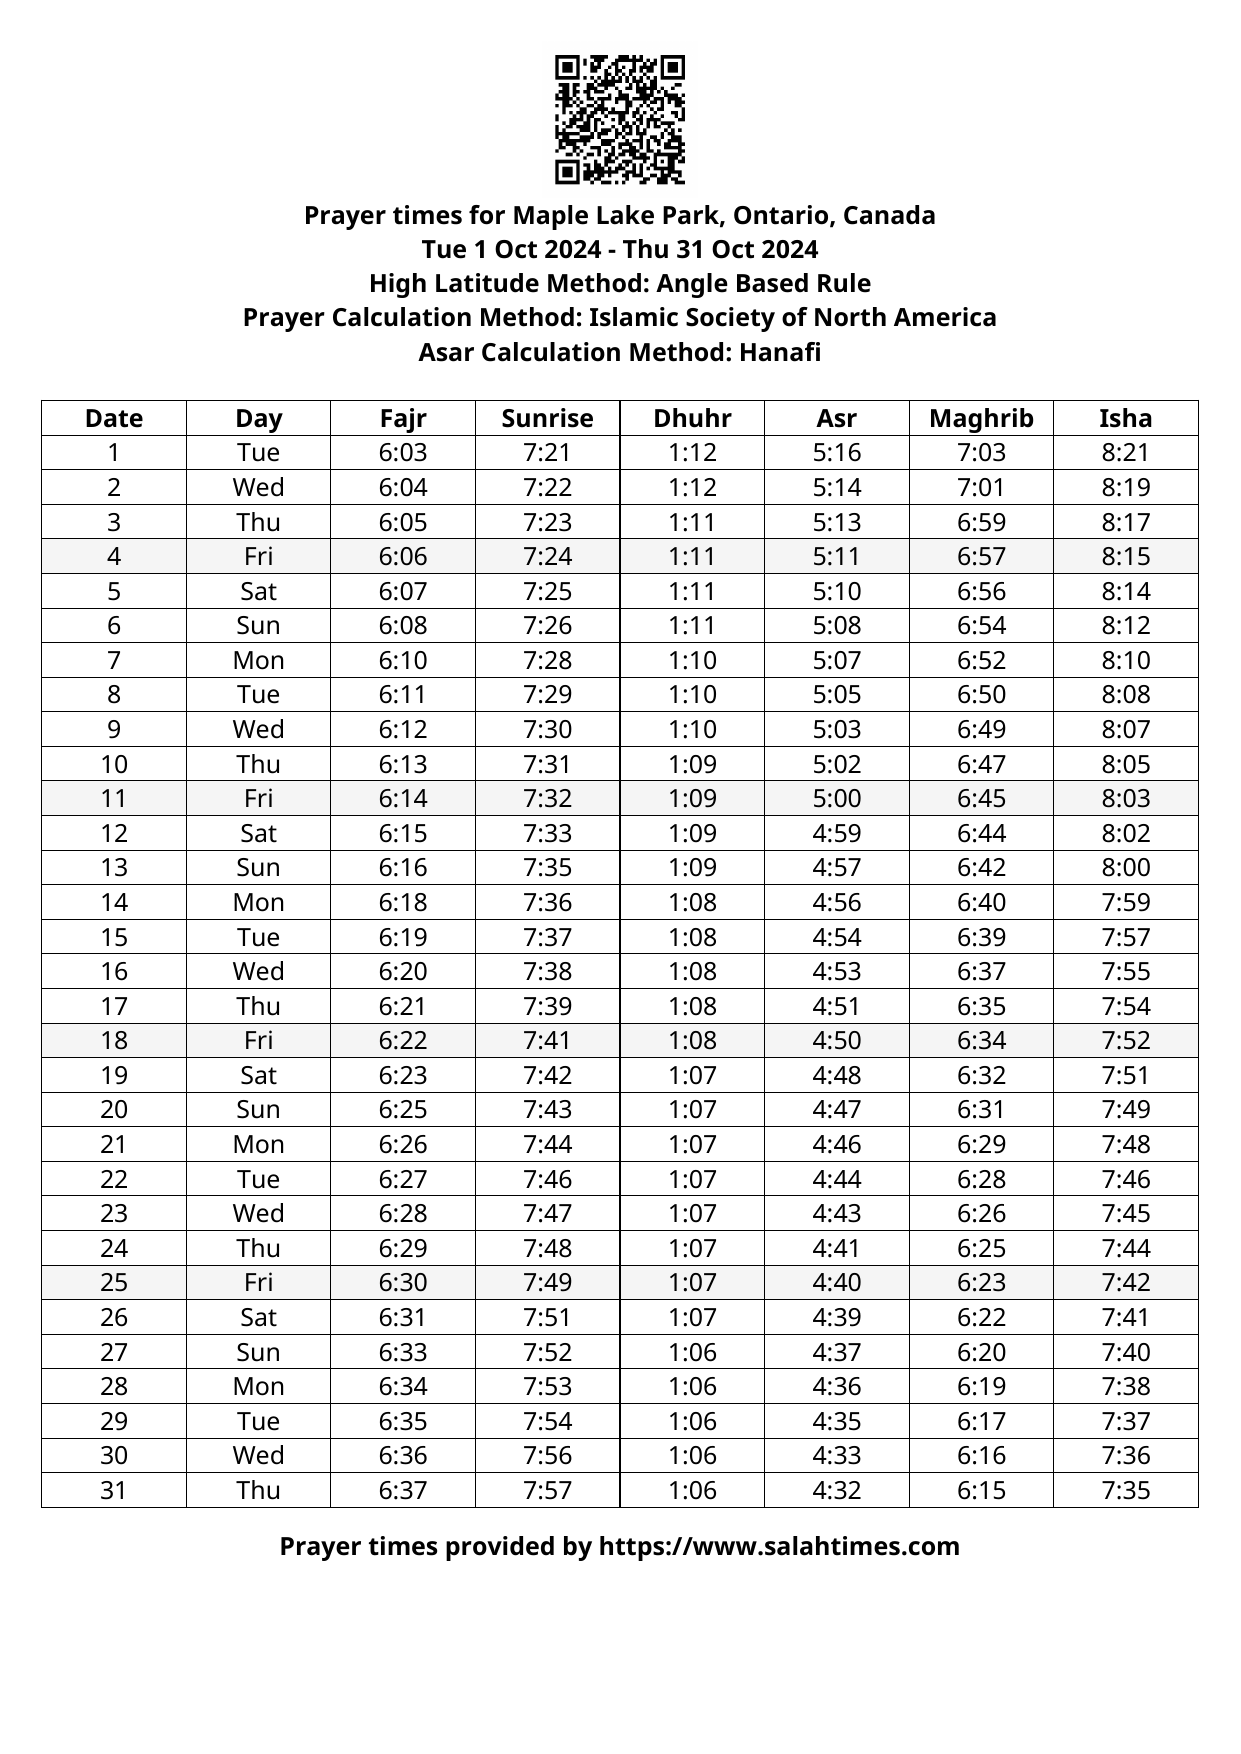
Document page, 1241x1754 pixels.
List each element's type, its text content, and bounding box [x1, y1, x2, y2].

table_cell Thu [187, 747, 330, 780]
table_cell 7:44 [1054, 1231, 1198, 1264]
table_cell 6:30 [331, 1266, 475, 1299]
table_cell Fri [187, 1024, 330, 1057]
table_cell 5:14 [765, 470, 909, 504]
table_cell 6:29 [331, 1231, 475, 1264]
table_cell 1:10 [621, 678, 764, 711]
table_cell 7:59 [1054, 885, 1198, 919]
table_cell 6:28 [910, 1162, 1053, 1195]
table_cell 1:06 [621, 1473, 764, 1507]
table_cell 1:10 [621, 643, 764, 677]
table_cell 6:49 [910, 712, 1053, 746]
table_cell 6:59 [910, 505, 1053, 538]
table_cell Tue [187, 1162, 330, 1195]
table_cell 6:19 [331, 920, 475, 953]
table_cell 23 [42, 1196, 186, 1230]
table_cell 8:19 [1054, 470, 1198, 504]
table_cell 7:22 [476, 470, 619, 504]
table_cell 5:10 [765, 574, 909, 607]
table_cell 5 [42, 574, 186, 607]
table_cell Sun [187, 851, 330, 884]
table_cell 7:41 [1054, 1300, 1198, 1334]
table_cell 6:54 [910, 609, 1053, 642]
table_cell 6:37 [910, 954, 1053, 988]
table_cell Tue [187, 678, 330, 711]
text Prayer Calculation Method: Islamic Society of North America [42, 300, 1198, 334]
table_cell 5:11 [765, 539, 909, 573]
table_header Dhuhr [621, 401, 764, 434]
table_cell 7:37 [476, 920, 619, 953]
table_cell 6:45 [910, 781, 1053, 815]
table_cell 6:20 [910, 1335, 1053, 1368]
table_cell 1:09 [621, 781, 764, 815]
table_cell 6:29 [910, 1127, 1053, 1161]
table_cell 11 [42, 781, 186, 815]
table_cell 6:32 [910, 1058, 1053, 1092]
table_cell 1:09 [621, 747, 764, 780]
table_cell 6:18 [331, 885, 475, 919]
table_cell 6:57 [910, 539, 1053, 573]
table_header Asr [765, 401, 909, 434]
table_cell 7:36 [1054, 1439, 1198, 1472]
table_cell Fri [187, 1266, 330, 1299]
table_cell 4:57 [765, 851, 909, 884]
table_cell 6:15 [910, 1473, 1053, 1507]
table_cell 7:42 [1054, 1266, 1198, 1299]
table_cell 6:13 [331, 747, 475, 780]
table_cell 6:16 [910, 1439, 1053, 1472]
table_cell 7 [42, 643, 186, 677]
table_cell 4:43 [765, 1196, 909, 1230]
table_cell 10 [42, 747, 186, 780]
table_cell 4:51 [765, 989, 909, 1022]
table_cell 6:23 [910, 1266, 1053, 1299]
table_cell Wed [187, 1196, 330, 1230]
table_cell Sat [187, 816, 330, 849]
table_cell 4:50 [765, 1024, 909, 1057]
table_cell Wed [187, 470, 330, 504]
table_cell 6:52 [910, 643, 1053, 677]
table_cell 1:07 [621, 1196, 764, 1230]
table_cell 1:07 [621, 1162, 764, 1195]
table_cell 6:42 [910, 851, 1053, 884]
table_cell 1:07 [621, 1093, 764, 1126]
table_cell 30 [42, 1439, 186, 1472]
picture [542, 41, 699, 198]
table_cell 6:36 [331, 1439, 475, 1472]
table_cell 21 [42, 1127, 186, 1161]
table_cell 6:16 [331, 851, 475, 884]
table_cell 6:14 [331, 781, 475, 815]
table_cell 1:06 [621, 1335, 764, 1368]
table_cell 7:40 [1054, 1335, 1198, 1368]
text Prayer times provided by https://www.salahtimes.com [42, 1528, 1198, 1563]
table_cell 6:25 [910, 1231, 1053, 1264]
table_cell 17 [42, 989, 186, 1022]
table_header Sunrise [476, 401, 619, 434]
table_cell Sun [187, 609, 330, 642]
table_cell 26 [42, 1300, 186, 1334]
table_cell 2 [42, 470, 186, 504]
table_cell 7:49 [476, 1266, 619, 1299]
table_cell 4 [42, 539, 186, 573]
table_cell 7:48 [476, 1231, 619, 1264]
table_cell 4:35 [765, 1404, 909, 1437]
table_cell 1:09 [621, 851, 764, 884]
text Asar Calculation Method: Hanafi [42, 334, 1198, 368]
table_cell 6:27 [331, 1162, 475, 1195]
table_cell 20 [42, 1093, 186, 1126]
table_cell Tue [187, 436, 330, 469]
table_cell 13 [42, 851, 186, 884]
table_cell 4:54 [765, 920, 909, 953]
table_header Day [187, 401, 330, 434]
table_header Isha [1054, 401, 1198, 434]
table_cell 5:13 [765, 505, 909, 538]
table_cell 8:10 [1054, 643, 1198, 677]
table_cell 7:44 [476, 1127, 619, 1161]
table_cell 7:28 [476, 643, 619, 677]
table_cell 1:12 [621, 470, 764, 504]
table_cell 8:14 [1054, 574, 1198, 607]
table_cell Mon [187, 1369, 330, 1403]
table_cell Sat [187, 1300, 330, 1334]
table_cell 7:39 [476, 989, 619, 1022]
table_cell Tue [187, 920, 330, 953]
text High Latitude Method: Angle Based Rule [42, 266, 1198, 300]
table_cell 6:21 [331, 989, 475, 1022]
table_cell 7:23 [476, 505, 619, 538]
table_cell 8 [42, 678, 186, 711]
table_cell 1:07 [621, 1300, 764, 1334]
table_cell 1:10 [621, 712, 764, 746]
table_cell 19 [42, 1058, 186, 1092]
table_cell 5:05 [765, 678, 909, 711]
text Tue 1 Oct 2024 - Thu 31 Oct 2024 [42, 232, 1198, 266]
table_cell 31 [42, 1473, 186, 1507]
table_cell 1:11 [621, 505, 764, 538]
table_cell 6:04 [331, 470, 475, 504]
table_cell 7:24 [476, 539, 619, 573]
table_cell 1:08 [621, 920, 764, 953]
table_cell 7:38 [476, 954, 619, 988]
table_cell 4:47 [765, 1093, 909, 1126]
table_cell 6:23 [331, 1058, 475, 1092]
table_cell 7:26 [476, 609, 619, 642]
table_cell Sat [187, 574, 330, 607]
table_cell 8:21 [1054, 436, 1198, 469]
table_cell 5:07 [765, 643, 909, 677]
table_cell Sun [187, 1093, 330, 1126]
text Prayer times for Maple Lake Park, Ontario, Canada [42, 198, 1198, 232]
table_header Fajr [331, 401, 475, 434]
table_cell 6:44 [910, 816, 1053, 849]
table_cell 4:59 [765, 816, 909, 849]
table_cell 6:40 [910, 885, 1053, 919]
table_cell 4:36 [765, 1369, 909, 1403]
table_cell 6:31 [331, 1300, 475, 1334]
table_cell 6:26 [910, 1196, 1053, 1230]
table_cell 1:06 [621, 1404, 764, 1437]
table_cell Thu [187, 1473, 330, 1507]
table_cell 6:03 [331, 436, 475, 469]
table_cell 6:35 [331, 1404, 475, 1437]
table_cell 1:12 [621, 436, 764, 469]
table_cell 6:05 [331, 505, 475, 538]
table_cell 4:56 [765, 885, 909, 919]
table_cell 6:33 [331, 1335, 475, 1368]
table_cell 7:57 [476, 1473, 619, 1507]
table_cell 6:07 [331, 574, 475, 607]
table_cell 8:15 [1054, 539, 1198, 573]
table_cell 12 [42, 816, 186, 849]
table_cell 7:52 [1054, 1024, 1198, 1057]
table_cell 5:03 [765, 712, 909, 746]
table_cell 6:47 [910, 747, 1053, 780]
table_cell 7:51 [1054, 1058, 1198, 1092]
table_cell 7:38 [1054, 1369, 1198, 1403]
table_cell 1:07 [621, 1266, 764, 1299]
table_cell 7:37 [1054, 1404, 1198, 1437]
table_cell Mon [187, 1127, 330, 1161]
table_cell 8:07 [1054, 712, 1198, 746]
table_cell 6:15 [331, 816, 475, 849]
table_cell 1:08 [621, 1024, 764, 1057]
table_cell 7:54 [1054, 989, 1198, 1022]
table_cell 6:22 [331, 1024, 475, 1057]
table_cell 27 [42, 1335, 186, 1368]
table_cell 4:44 [765, 1162, 909, 1195]
table_cell 7:33 [476, 816, 619, 849]
table_cell 5:02 [765, 747, 909, 780]
table_cell 7:42 [476, 1058, 619, 1092]
table_cell 1:07 [621, 1231, 764, 1264]
table_cell Fri [187, 539, 330, 573]
table_cell 6:17 [910, 1404, 1053, 1437]
table_cell 4:39 [765, 1300, 909, 1334]
table_cell 6:22 [910, 1300, 1053, 1334]
table_cell 4:37 [765, 1335, 909, 1368]
table_cell 6:31 [910, 1093, 1053, 1126]
table_cell 6:35 [910, 989, 1053, 1022]
table_cell 7:03 [910, 436, 1053, 469]
table_cell 7:53 [476, 1369, 619, 1403]
table_cell 1:09 [621, 816, 764, 849]
table_cell 7:32 [476, 781, 619, 815]
table_cell 8:12 [1054, 609, 1198, 642]
table_cell Fri [187, 781, 330, 815]
table_cell 8:00 [1054, 851, 1198, 884]
table_header Date [42, 401, 186, 434]
table_cell 1:11 [621, 609, 764, 642]
table_cell 7:25 [476, 574, 619, 607]
table_cell 6:19 [910, 1369, 1053, 1403]
table_cell 6:37 [331, 1473, 475, 1507]
table_cell 7:49 [1054, 1093, 1198, 1126]
table_cell 22 [42, 1162, 186, 1195]
table_cell 5:00 [765, 781, 909, 815]
table_cell 7:35 [1054, 1473, 1198, 1507]
table_cell 1 [42, 436, 186, 469]
table_cell 6 [42, 609, 186, 642]
table_cell 7:30 [476, 712, 619, 746]
table_cell 7:45 [1054, 1196, 1198, 1230]
table_cell 7:57 [1054, 920, 1198, 953]
table_cell 8:03 [1054, 781, 1198, 815]
table_cell 4:53 [765, 954, 909, 988]
table_cell Mon [187, 643, 330, 677]
table_cell 7:36 [476, 885, 619, 919]
table_cell 3 [42, 505, 186, 538]
table_cell 1:07 [621, 1058, 764, 1092]
table_cell Thu [187, 1231, 330, 1264]
table_cell 7:51 [476, 1300, 619, 1334]
table_cell 6:12 [331, 712, 475, 746]
table_cell 7:21 [476, 436, 619, 469]
table_cell 4:41 [765, 1231, 909, 1264]
table_cell 4:33 [765, 1439, 909, 1472]
table_cell 16 [42, 954, 186, 988]
table_cell 29 [42, 1404, 186, 1437]
table_cell 6:26 [331, 1127, 475, 1161]
table_cell 25 [42, 1266, 186, 1299]
table_cell 6:56 [910, 574, 1053, 607]
table_cell Thu [187, 505, 330, 538]
table_cell 7:01 [910, 470, 1053, 504]
table_cell 4:48 [765, 1058, 909, 1092]
table_cell Tue [187, 1404, 330, 1437]
table_cell 6:34 [331, 1369, 475, 1403]
table_cell 6:25 [331, 1093, 475, 1126]
table_cell 1:07 [621, 1127, 764, 1161]
table_cell 7:35 [476, 851, 619, 884]
table_cell Thu [187, 989, 330, 1022]
table_cell 14 [42, 885, 186, 919]
table_cell 6:50 [910, 678, 1053, 711]
table_cell 7:47 [476, 1196, 619, 1230]
table_cell 4:46 [765, 1127, 909, 1161]
table_cell 6:06 [331, 539, 475, 573]
table_header Maghrib [910, 401, 1053, 434]
table_cell 4:32 [765, 1473, 909, 1507]
table_cell 7:56 [476, 1439, 619, 1472]
table_cell 7:54 [476, 1404, 619, 1437]
table_cell 9 [42, 712, 186, 746]
table_cell 6:08 [331, 609, 475, 642]
table_cell 15 [42, 920, 186, 953]
table_cell 8:02 [1054, 816, 1198, 849]
table_cell Wed [187, 712, 330, 746]
table_cell 1:06 [621, 1439, 764, 1472]
table_cell 8:05 [1054, 747, 1198, 780]
table_cell Wed [187, 954, 330, 988]
table_cell 7:48 [1054, 1127, 1198, 1161]
table_cell 6:10 [331, 643, 475, 677]
table_cell 6:39 [910, 920, 1053, 953]
table_cell 7:43 [476, 1093, 619, 1126]
table_cell 7:46 [476, 1162, 619, 1195]
table_cell Sun [187, 1335, 330, 1368]
table_cell 1:08 [621, 954, 764, 988]
table_cell 18 [42, 1024, 186, 1057]
table_cell Sat [187, 1058, 330, 1092]
table_cell 6:11 [331, 678, 475, 711]
table_cell 1:11 [621, 574, 764, 607]
table_cell 8:08 [1054, 678, 1198, 711]
table_cell 5:16 [765, 436, 909, 469]
table_cell 7:46 [1054, 1162, 1198, 1195]
table_cell 8:17 [1054, 505, 1198, 538]
table_cell 6:28 [331, 1196, 475, 1230]
table_cell 7:31 [476, 747, 619, 780]
table_cell 1:11 [621, 539, 764, 573]
table_cell 7:52 [476, 1335, 619, 1368]
table_cell 6:20 [331, 954, 475, 988]
table_cell 1:08 [621, 989, 764, 1022]
table_cell 7:29 [476, 678, 619, 711]
table_cell 4:40 [765, 1266, 909, 1299]
table_cell 1:06 [621, 1369, 764, 1403]
table_cell 7:41 [476, 1024, 619, 1057]
table_cell 24 [42, 1231, 186, 1264]
table_cell 1:08 [621, 885, 764, 919]
table_cell 7:55 [1054, 954, 1198, 988]
table_cell 6:34 [910, 1024, 1053, 1057]
table_cell 5:08 [765, 609, 909, 642]
table_cell Wed [187, 1439, 330, 1472]
table_cell 28 [42, 1369, 186, 1403]
table_cell Mon [187, 885, 330, 919]
